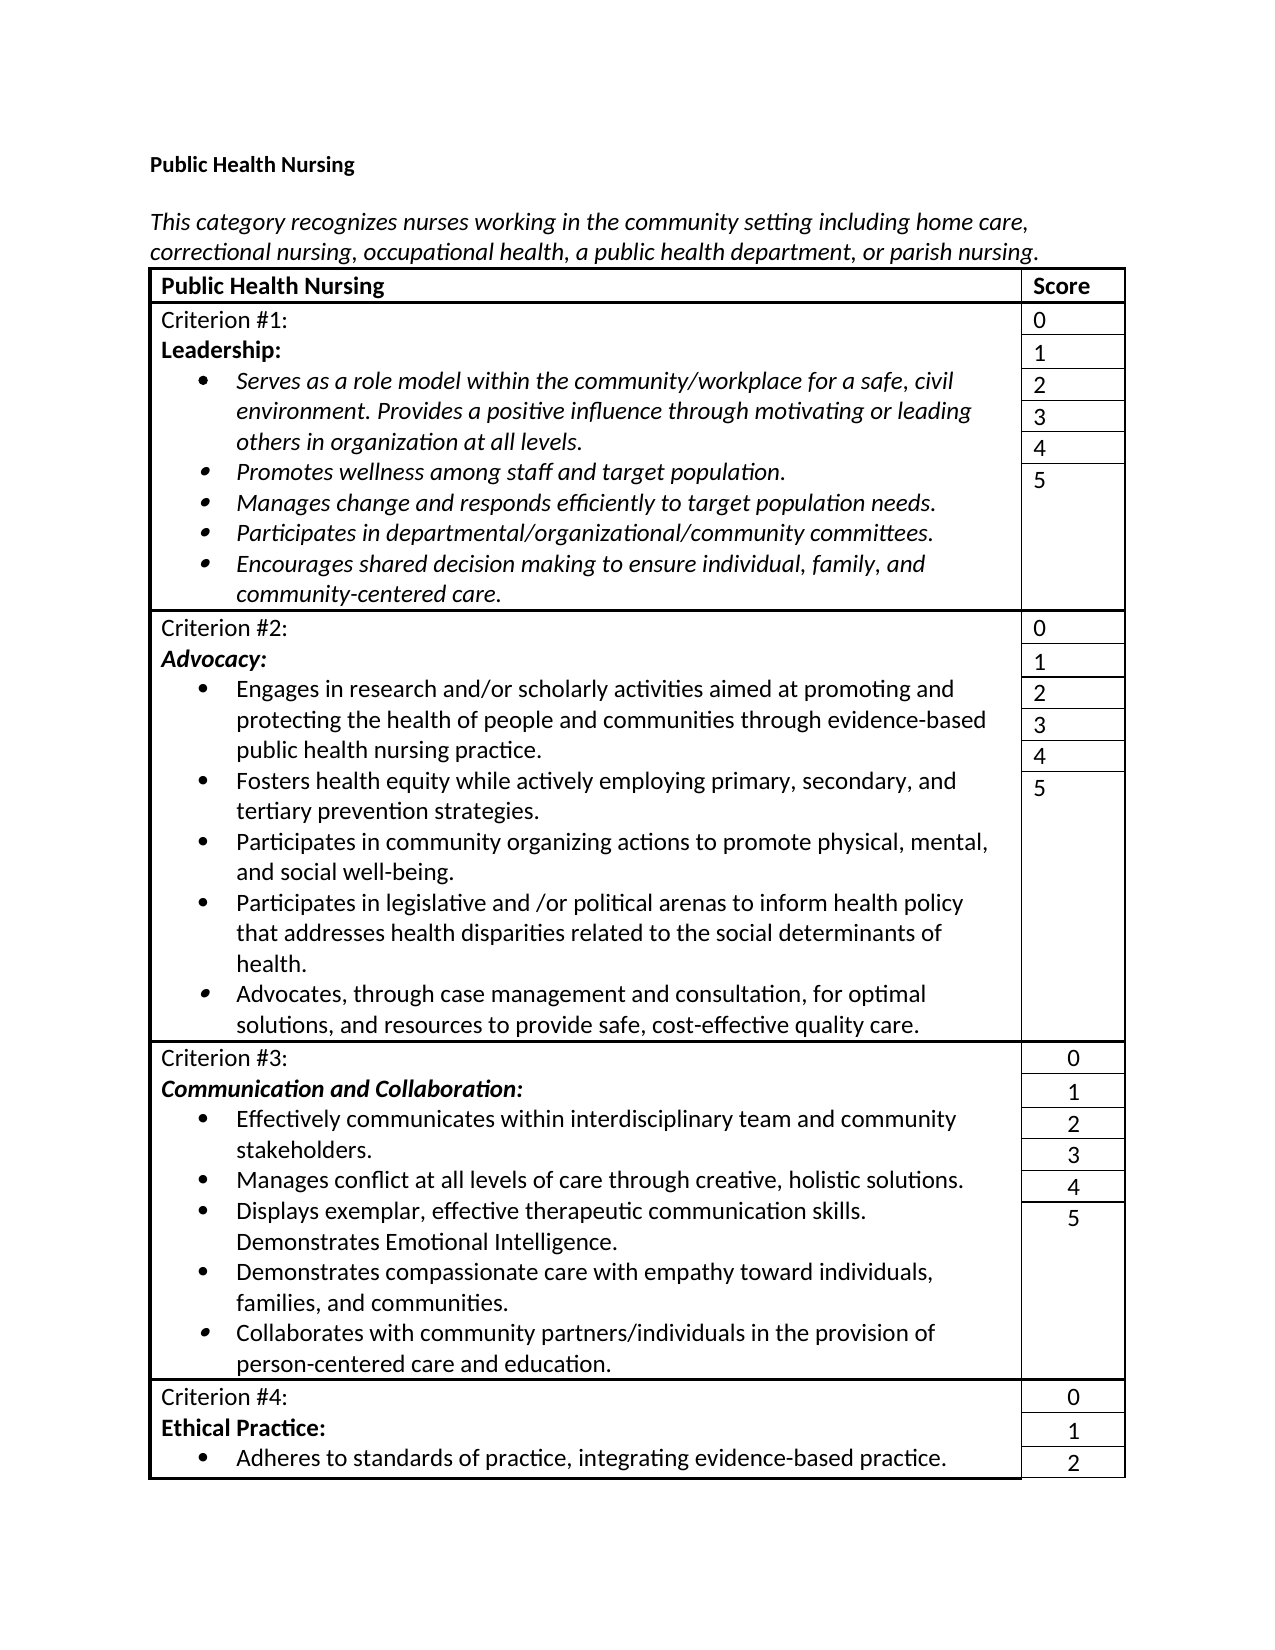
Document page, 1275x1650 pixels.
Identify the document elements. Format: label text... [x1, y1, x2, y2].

table_cell 1 [1022, 1074, 1124, 1107]
table_cell 0 [1022, 1043, 1124, 1073]
table_cell 5 [1022, 772, 1124, 1039]
table_cell 3 [1022, 709, 1124, 739]
table_cell 1 [1022, 335, 1124, 368]
table_cell 2 [1022, 1447, 1124, 1477]
table_cell Criterion #2: Advocacy: Engages in research and/or scholarly activities aimed at promoting and protecting the health of people and communities through evidence-based public health nursing practice. Fosters health equity while actively employing primary, secondary, and tertiary prevention strategies. Participates in community organizing actions to promote physical, mental, and social well-being. Participates in legislative and /or political arenas to inform health policy that addresses health disparities related to the social determinants of health. Advocates, through case management and consultation, for optimal solutions, and resources to provide safe, cost-effective quality care. [152, 612, 1021, 1039]
table_cell 0 [1022, 1381, 1124, 1412]
table_cell 4 [1022, 1171, 1124, 1201]
table_header Public Health Nursing [152, 270, 1021, 301]
table_cell 1 [1022, 644, 1124, 676]
text Public Health Nursing [150, 150, 1125, 178]
table_cell 5 [1022, 1203, 1124, 1378]
table_cell Criterion #4: Ethical Practice: Adheres to standards of practice, integrating evidence-based practice. Accountable for their own actions that affect individual, community, and systems level. Employs self-reflection with effective communication to evaluate and reduce biases/preconceived notions in practice. Participates in a bioethics/interdisciplinary/holistic committee (as a member or participant). Demonstrates cultural competence/humility, and diversity, equity, inclusion, and belonging in the care of individuals, families, and communities. [152, 1381, 1021, 1477]
text This category recognizes nurses working in the community setting including home care, correctional nursing, occupational health, a public health department, or parish nursing. [150, 206, 1125, 267]
table_cell 4 [1022, 432, 1124, 463]
table_cell 2 [1022, 1108, 1124, 1138]
table_cell 5 [1022, 464, 1124, 609]
table_cell Criterion #1: Leadership: Serves as a role model within the community/workplace for a safe, civil environment. Provides a positive influence through motivating or leading others in organization at all levels. Promotes wellness among staff and target population. Manages change and responds efficiently to target population needs. Participates in departmental/organizational/community committees. Encourages shared decision making to ensure individual, family, and community-centered care. [152, 304, 1021, 609]
table_cell 3 [1022, 401, 1124, 431]
table_cell 0 [1022, 612, 1124, 643]
table_cell 0 [1022, 304, 1124, 334]
table_cell 4 [1022, 741, 1124, 771]
table_cell 3 [1022, 1139, 1124, 1170]
table_cell 2 [1022, 369, 1124, 399]
table_cell 1 [1022, 1413, 1124, 1446]
table_header Score [1022, 270, 1124, 301]
table_cell Criterion #3: Communication and Collaboration: Effectively communicates within interdisciplinary team and community stakeholders. Manages conflict at all levels of care through creative, holistic solutions. Displays exemplar, effective therapeutic communication skills. Demonstrates Emotional Intelligence. Demonstrates compassionate care with empathy toward individuals, families, and communities. Collaborates with community partners/individuals in the provision of person-centered care and education. [152, 1043, 1021, 1378]
table_cell 2 [1022, 678, 1124, 708]
